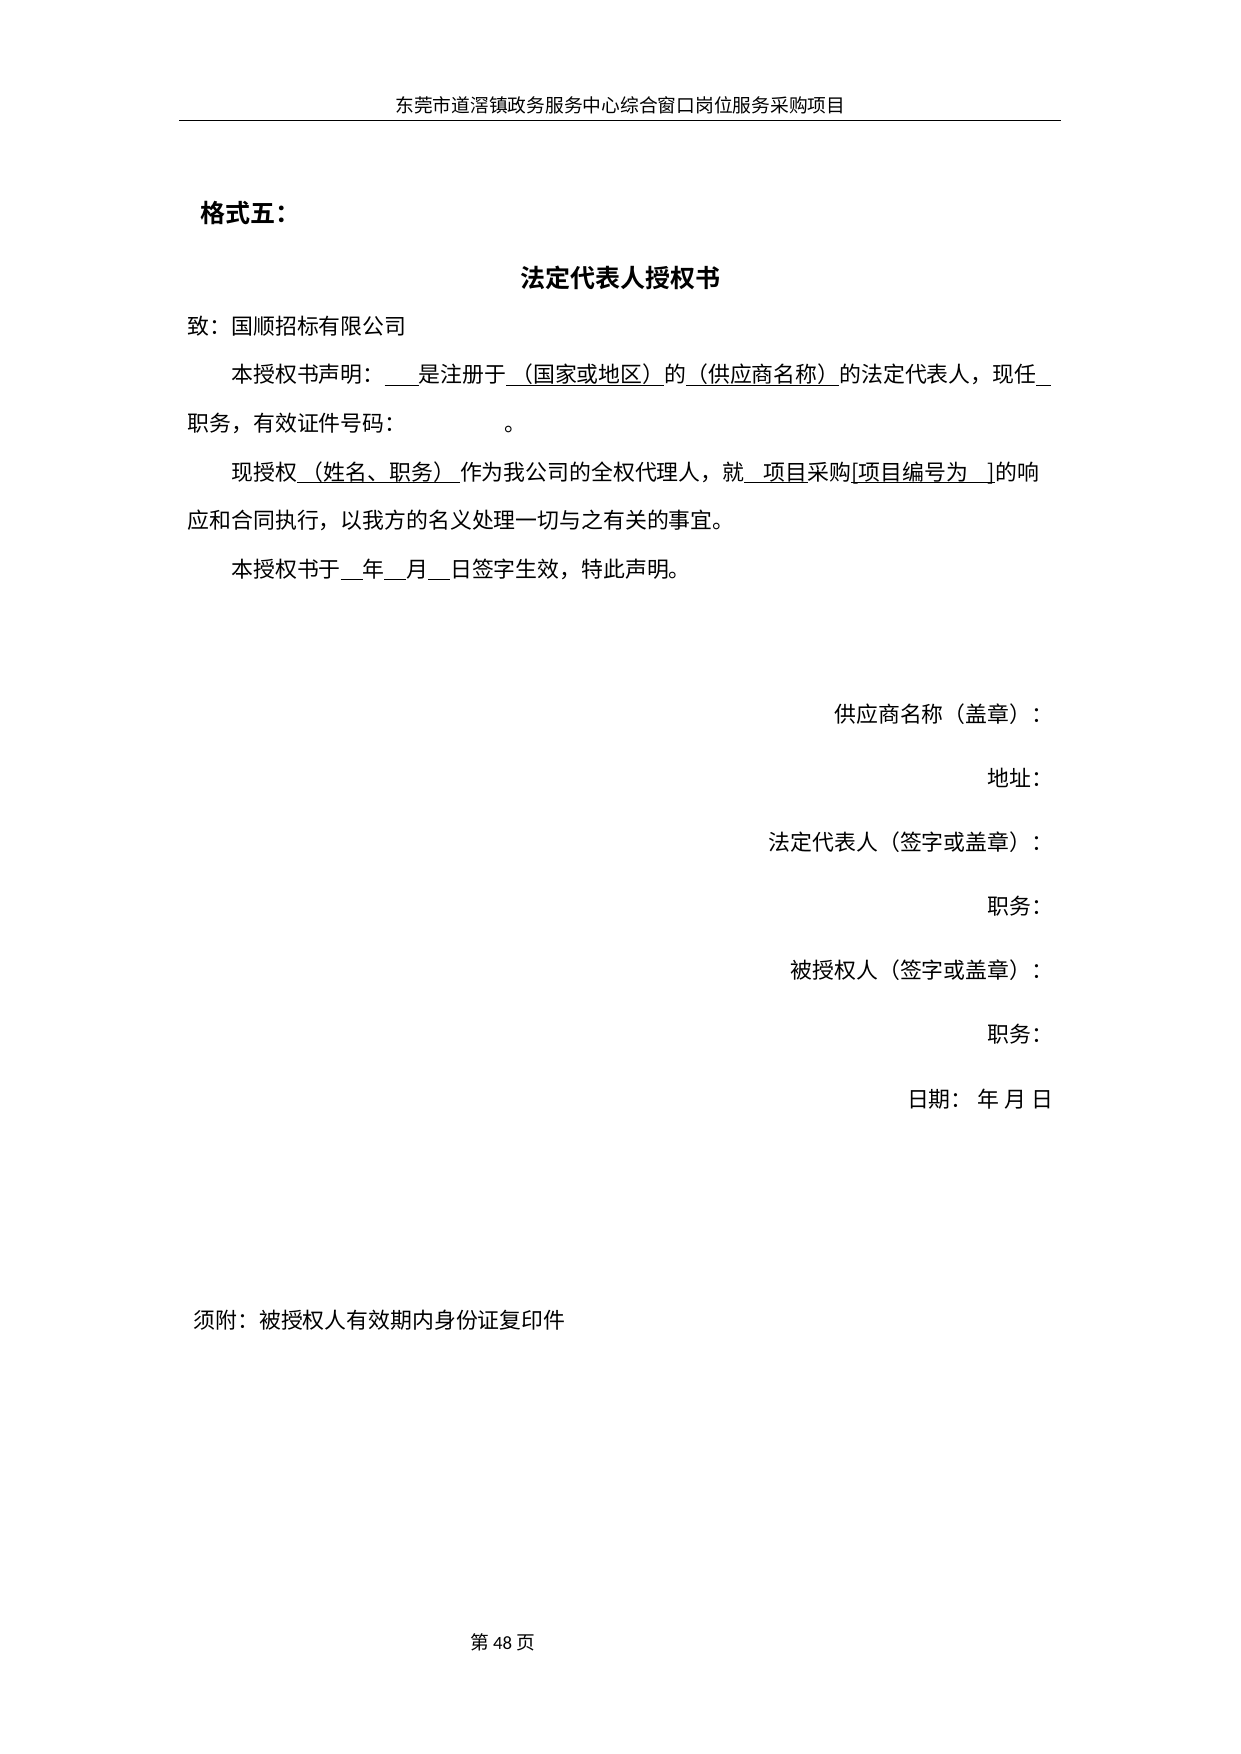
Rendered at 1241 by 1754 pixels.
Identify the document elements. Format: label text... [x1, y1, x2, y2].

text 本授权书声明： 是注册于 （国家或地区）的（供应商名称）的法定代表人，现任 职务，有效证件号码： 。 [187, 357, 1053, 438]
text 本授权书于 年 月 日签字生效，特此声明。 [187, 551, 1053, 584]
text 地址： [187, 760, 1053, 793]
text 致：国顺招标有限公司 [187, 309, 1053, 341]
text 职务： [187, 1017, 1053, 1049]
text 职务： [187, 889, 1053, 921]
text 被授权人（签字或盖章）： [187, 953, 1053, 985]
text 现授权 （姓名、职务） 作为我公司的全权代理人，就 项目采购[项目编号为 ]的响应和合同执行，以我方的名义处理一切与之有关的事宜。 [187, 454, 1053, 535]
text 法定代表人（签字或盖章）： [187, 824, 1053, 857]
text 日期： 年 月 日 [187, 1081, 1053, 1114]
text 供应商名称（盖章）： [187, 696, 1053, 729]
text 须附：被授权人有效期内身份证复印件 [187, 1302, 1053, 1335]
text 格式五： [200, 179, 1053, 244]
text 法定代表人授权书 [187, 244, 1053, 309]
